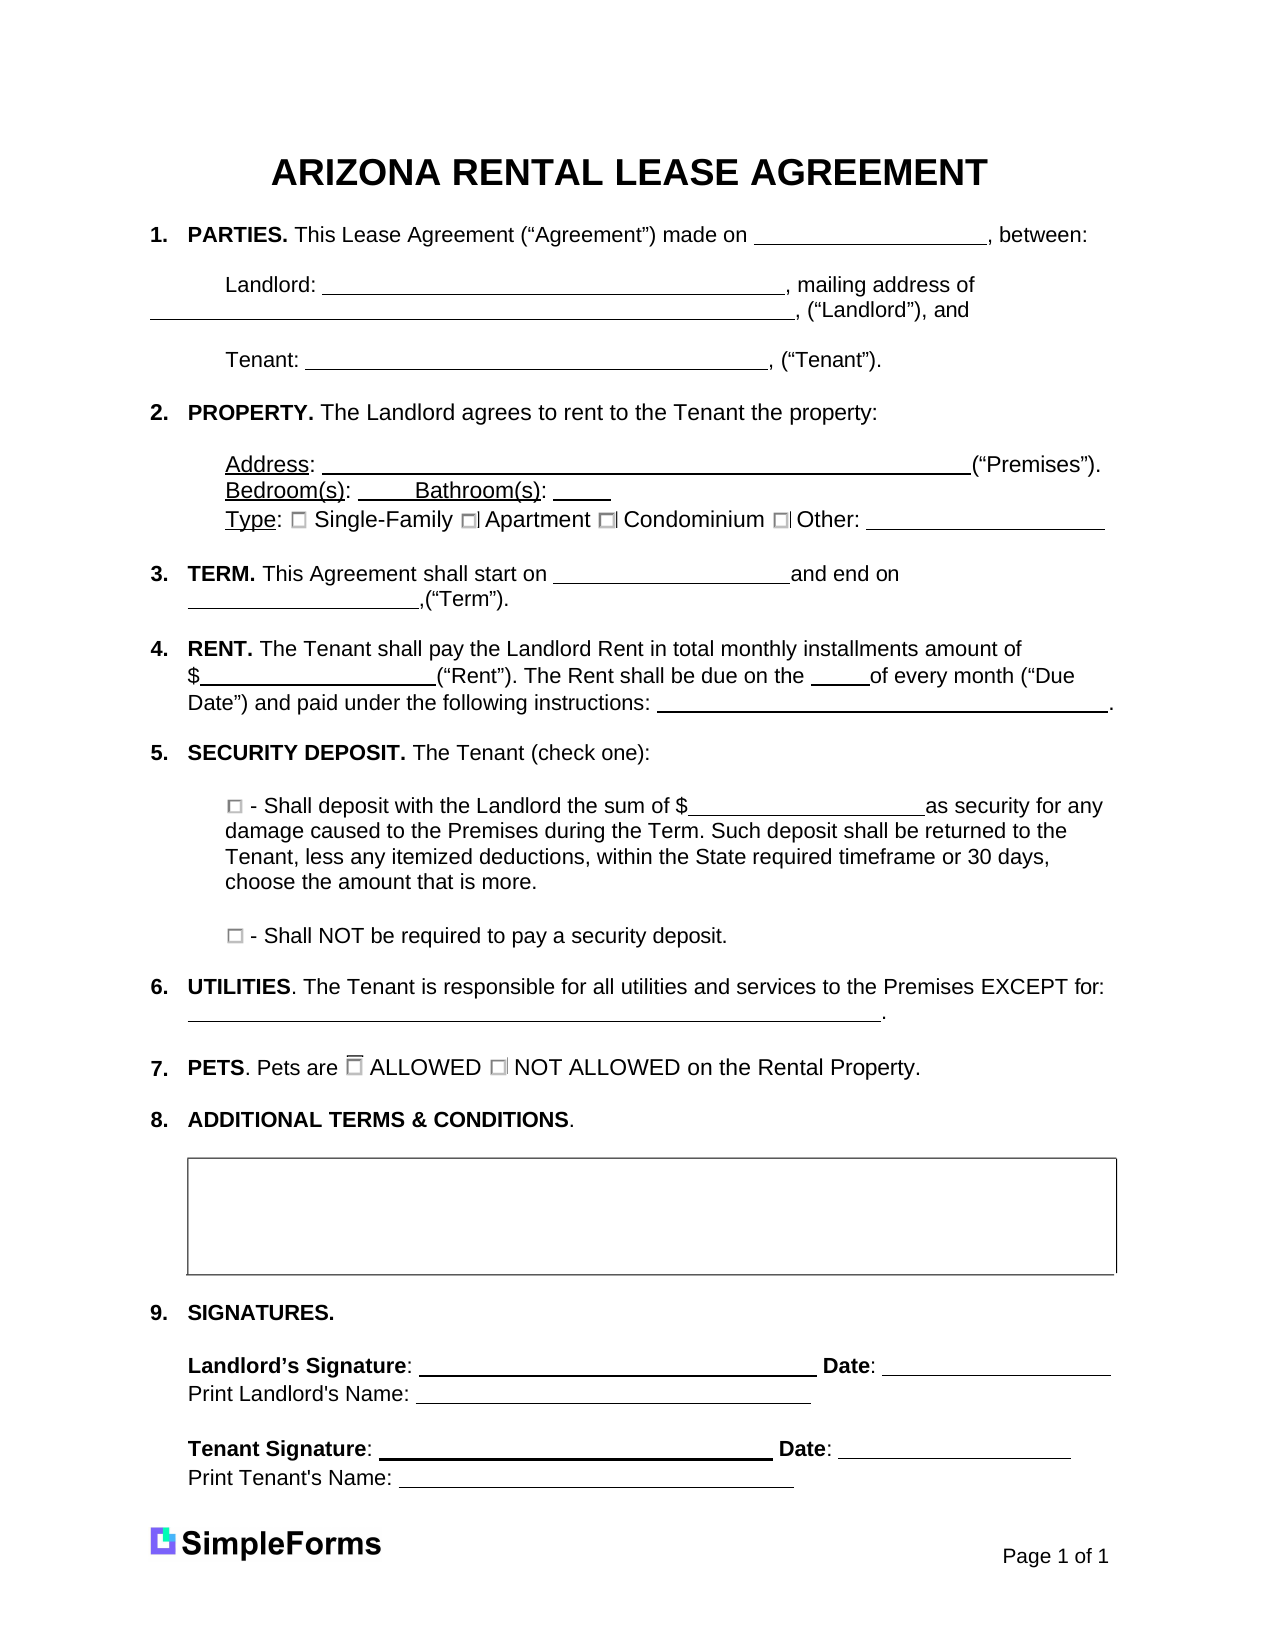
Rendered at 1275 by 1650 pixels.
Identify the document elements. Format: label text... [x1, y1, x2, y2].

picture [225, 797, 244, 815]
text . [187, 999, 1129, 1024]
title ARIZONA RENTAL LEASE AGREEMENT [139, 150, 1119, 193]
picture [148, 1527, 382, 1562]
list PETS. Pets are ALLOWED NOT ALLOWED on the Rental Property. [150, 1054, 1129, 1081]
text Tenant: , (“Tenant”). [225, 347, 1129, 372]
text $ (“Rent”). The Rent shall be due on the of every month (“Due Date”) and paid under the following instructions: . [187, 663, 1115, 715]
list PARTIES. This Lease Agreement (“Agreement”) made on , between: Landlord: , mailing address of [150, 197, 1088, 297]
picture [459, 511, 478, 530]
text Type: Single-Family Apartment Condominium Other: [225, 506, 1129, 534]
list PROPERTY. The Landlord agrees to rent to the Tenant the property: [150, 399, 1129, 425]
picture [596, 511, 617, 530]
picture [488, 1057, 508, 1077]
text Landlord’s Signature: Date: Print Landlord's Name: [188, 1353, 1111, 1407]
list ADDITIONAL TERMS & CONDITIONS. [150, 1107, 1129, 1132]
list SECURITY DEPOSIT. The Tenant (check one): [150, 739, 1129, 765]
picture [344, 1057, 364, 1077]
text Address: (“Premises”). Bedroom(s): Bathroom(s): [225, 451, 1106, 503]
picture [771, 510, 790, 530]
list Shall NOT be required to pay a security deposit. [250, 923, 1129, 948]
text ,(“Term”). [187, 586, 1129, 611]
list RENT. The Tenant shall pay the Landlord Rent in total monthly installments amount of [150, 636, 1129, 661]
text Tenant Signature: Date: Print Tenant's Name: [188, 1436, 1071, 1490]
picture [289, 509, 308, 530]
list Shall deposit with the Landlord the sum of $ as security for any damage caused to the Premises during the Term. Such deposit shall be returned to the Tenant, less any itemized deductions, within the State required timeframe or 30 days, choose the amount that is more. [225, 793, 1104, 894]
list TERM. This Agreement shall start on and end on [150, 561, 1129, 586]
list SIGNATURES. [150, 1179, 1129, 1325]
picture [225, 927, 245, 945]
text , (“Landlord”), and [150, 297, 1129, 322]
list UTILITIES. The Tenant is responsible for all utilities and services to the Premises EXCEPT for: [150, 974, 1129, 999]
